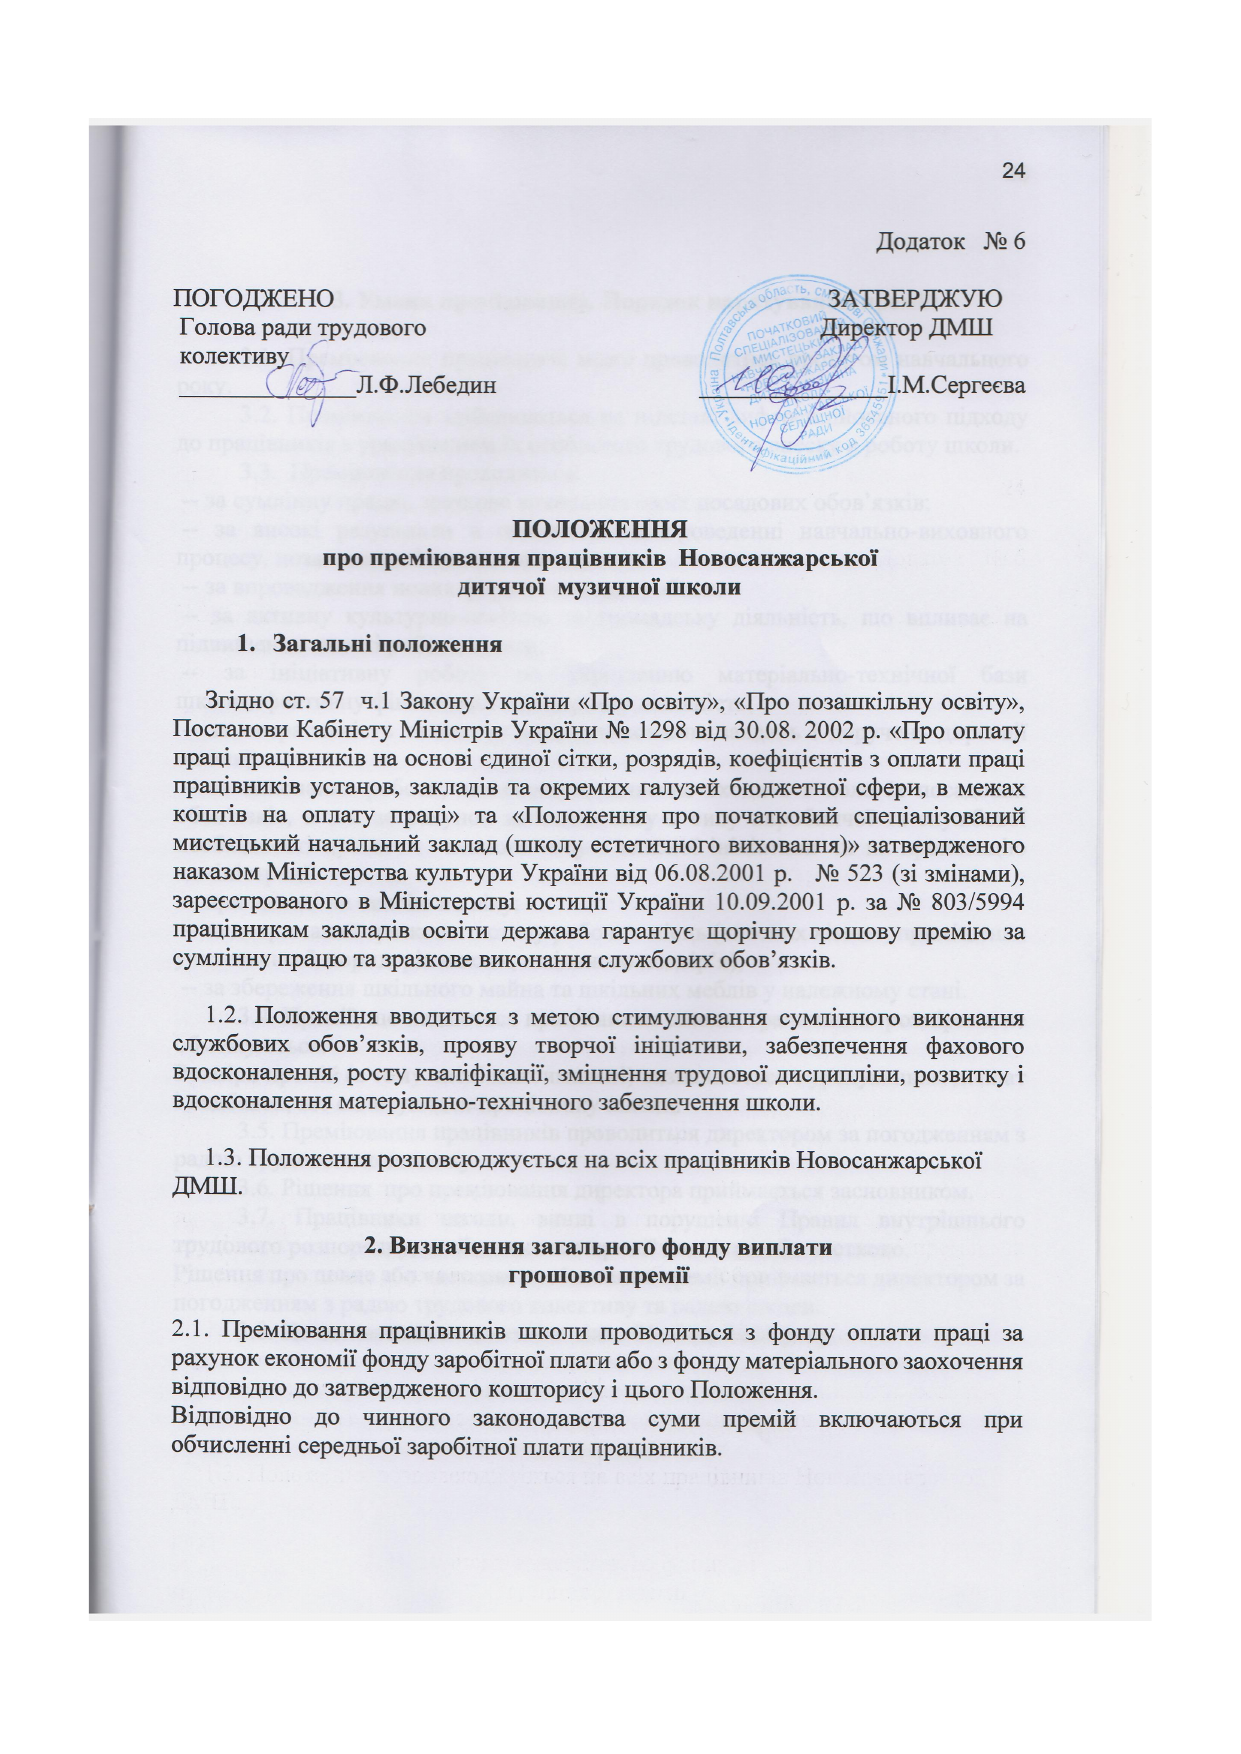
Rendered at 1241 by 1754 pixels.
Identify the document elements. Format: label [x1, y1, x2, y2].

picture [88, 118, 1152, 1621]
